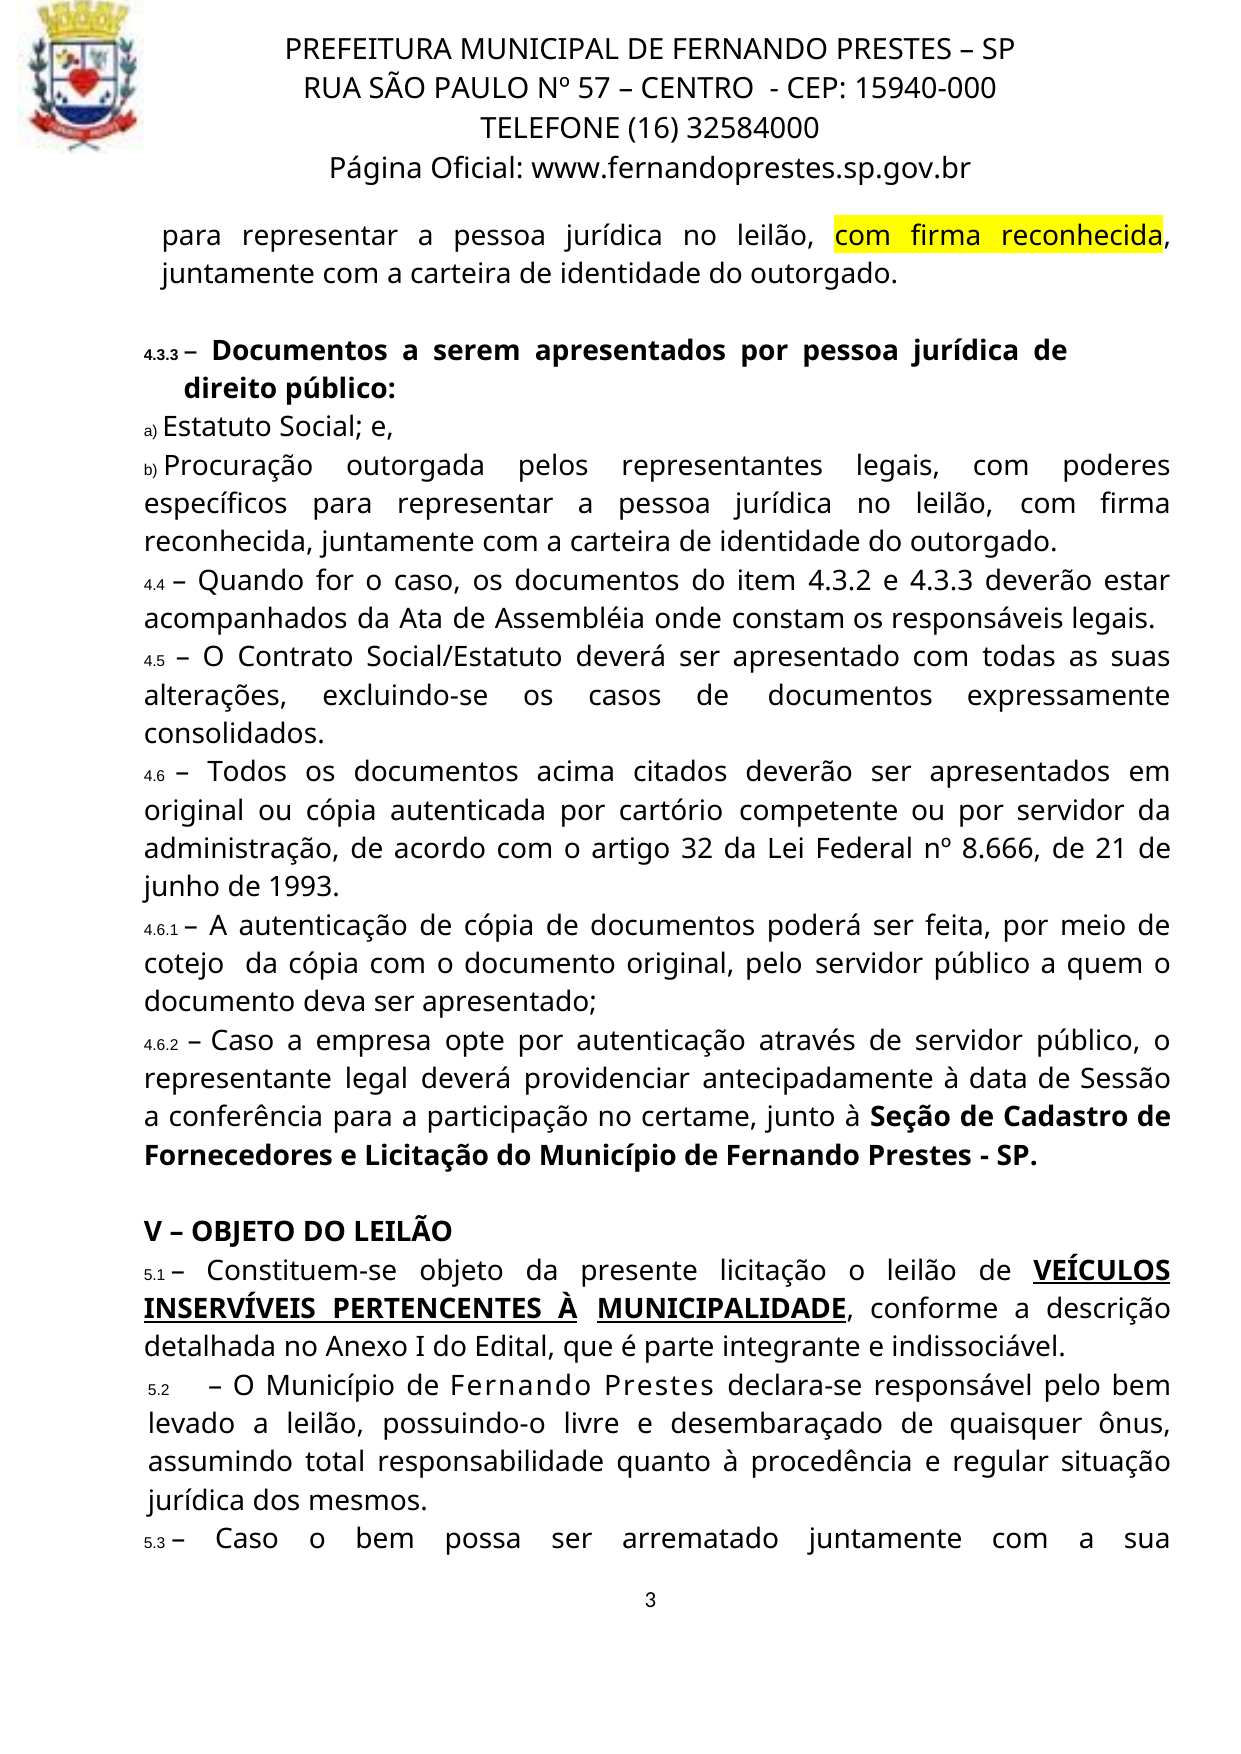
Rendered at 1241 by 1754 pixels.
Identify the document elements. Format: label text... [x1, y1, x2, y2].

list – Quando for o caso, os documentos do item 4.3.2 e 4.3.3 deverão estar acompanhados da Ata de Assembléia onde constam os responsáveis legais. [143, 560, 1171, 636]
list – Todos os documentos acima citados deverão ser apresentados em original ou cópia autenticada por cartório competente ou por servidor da administração, de acordo com o artigo 32 da Lei Federal nº 8.666, de 21 de junho de 1993. [143, 751, 1171, 905]
list – Caso a empresa opte por autenticação através de servidor público, o representante legal deverá providenciar antecipadamente à data de Sessão a conferência para a participação no certame, junto à Seção de Cadastro de Fornecedores e Licitação do Município de Fernando Prestes - SP. [143, 1020, 1171, 1173]
list – Documentos a serem apresentados por pessoa jurídica de direito público: [143, 330, 1068, 406]
list – Constituem-se objeto da presente licitação o leilão de VEÍCULOS INSERVÍVEIS PERTENCENTES À MUNICIPALIDADE, conforme a descrição detalhada no Anexo I do Edital, que é parte integrante e indissociável. [143, 1250, 1171, 1365]
subtitle V – OBJETO DO LEILÃO [143, 1211, 477, 1250]
list – O Contrato Social/Estatuto deverá ser apresentado com todas as suas alterações, excluindo-se os casos de documentos expressamente consolidados. [143, 636, 1171, 751]
list – O Município de Fernando Prestes declara-se responsável pelo bem levado a leilão, possuindo-o livre e desembaraçado de quaisquer ônus, assumindo total responsabilidade quanto à procedência e regular situação jurídica dos mesmos. [148, 1365, 1171, 1518]
list Procuração outorgada pelos representantes legais, com poderes específicos para representar a pessoa jurídica no leilão, com firma reconhecida, juntamente com a carteira de identidade do outorgado. [143, 445, 1171, 560]
picture [17, 0, 144, 154]
list Estatuto Social; e, [143, 406, 492, 445]
list – A autenticação de cópia de documentos poderá ser feita, por meio de cotejo da cópia com o documento original, pelo servidor público a quem o documento deva ser apresentado; [143, 905, 1171, 1020]
